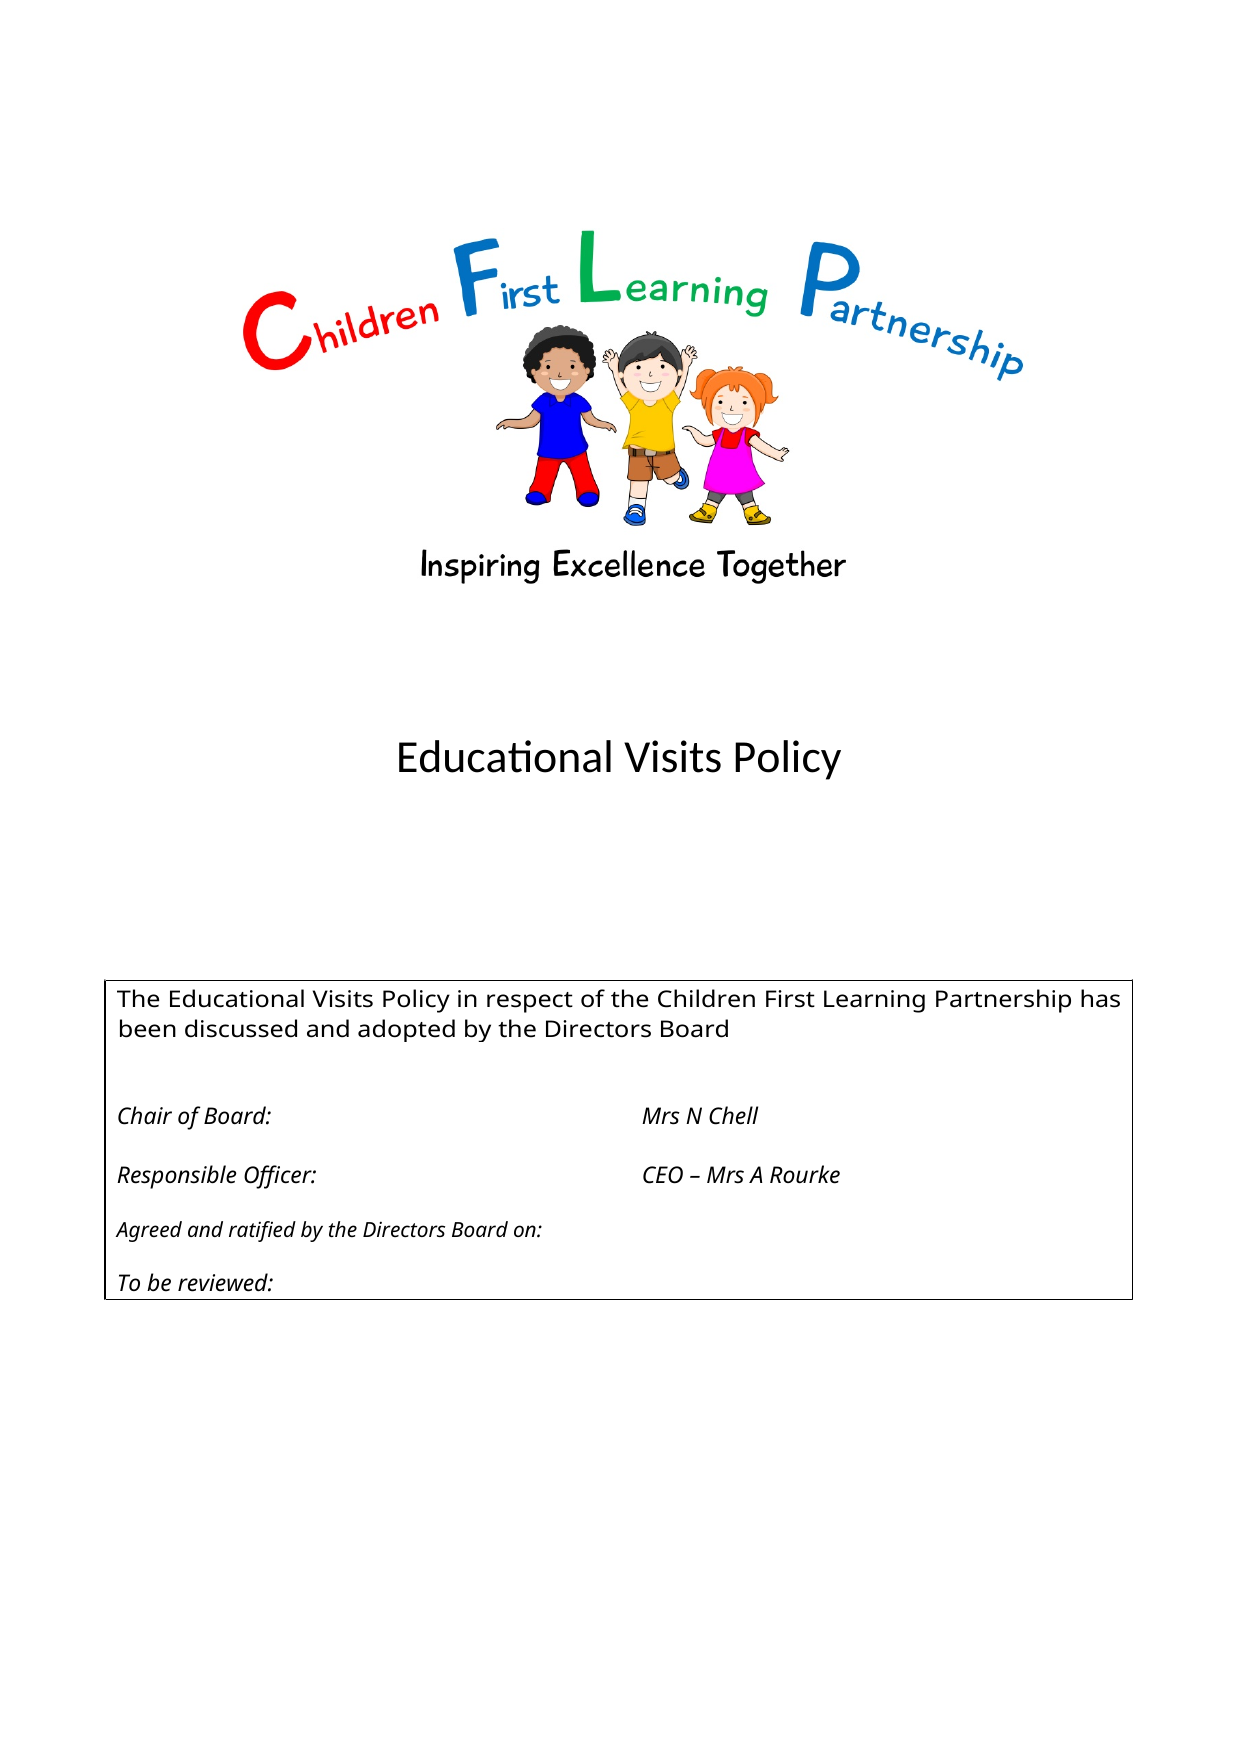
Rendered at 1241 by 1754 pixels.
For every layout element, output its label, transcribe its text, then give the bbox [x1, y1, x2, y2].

picture [187, 228, 1080, 586]
text Educational Visits Policy [109, 727, 1129, 783]
